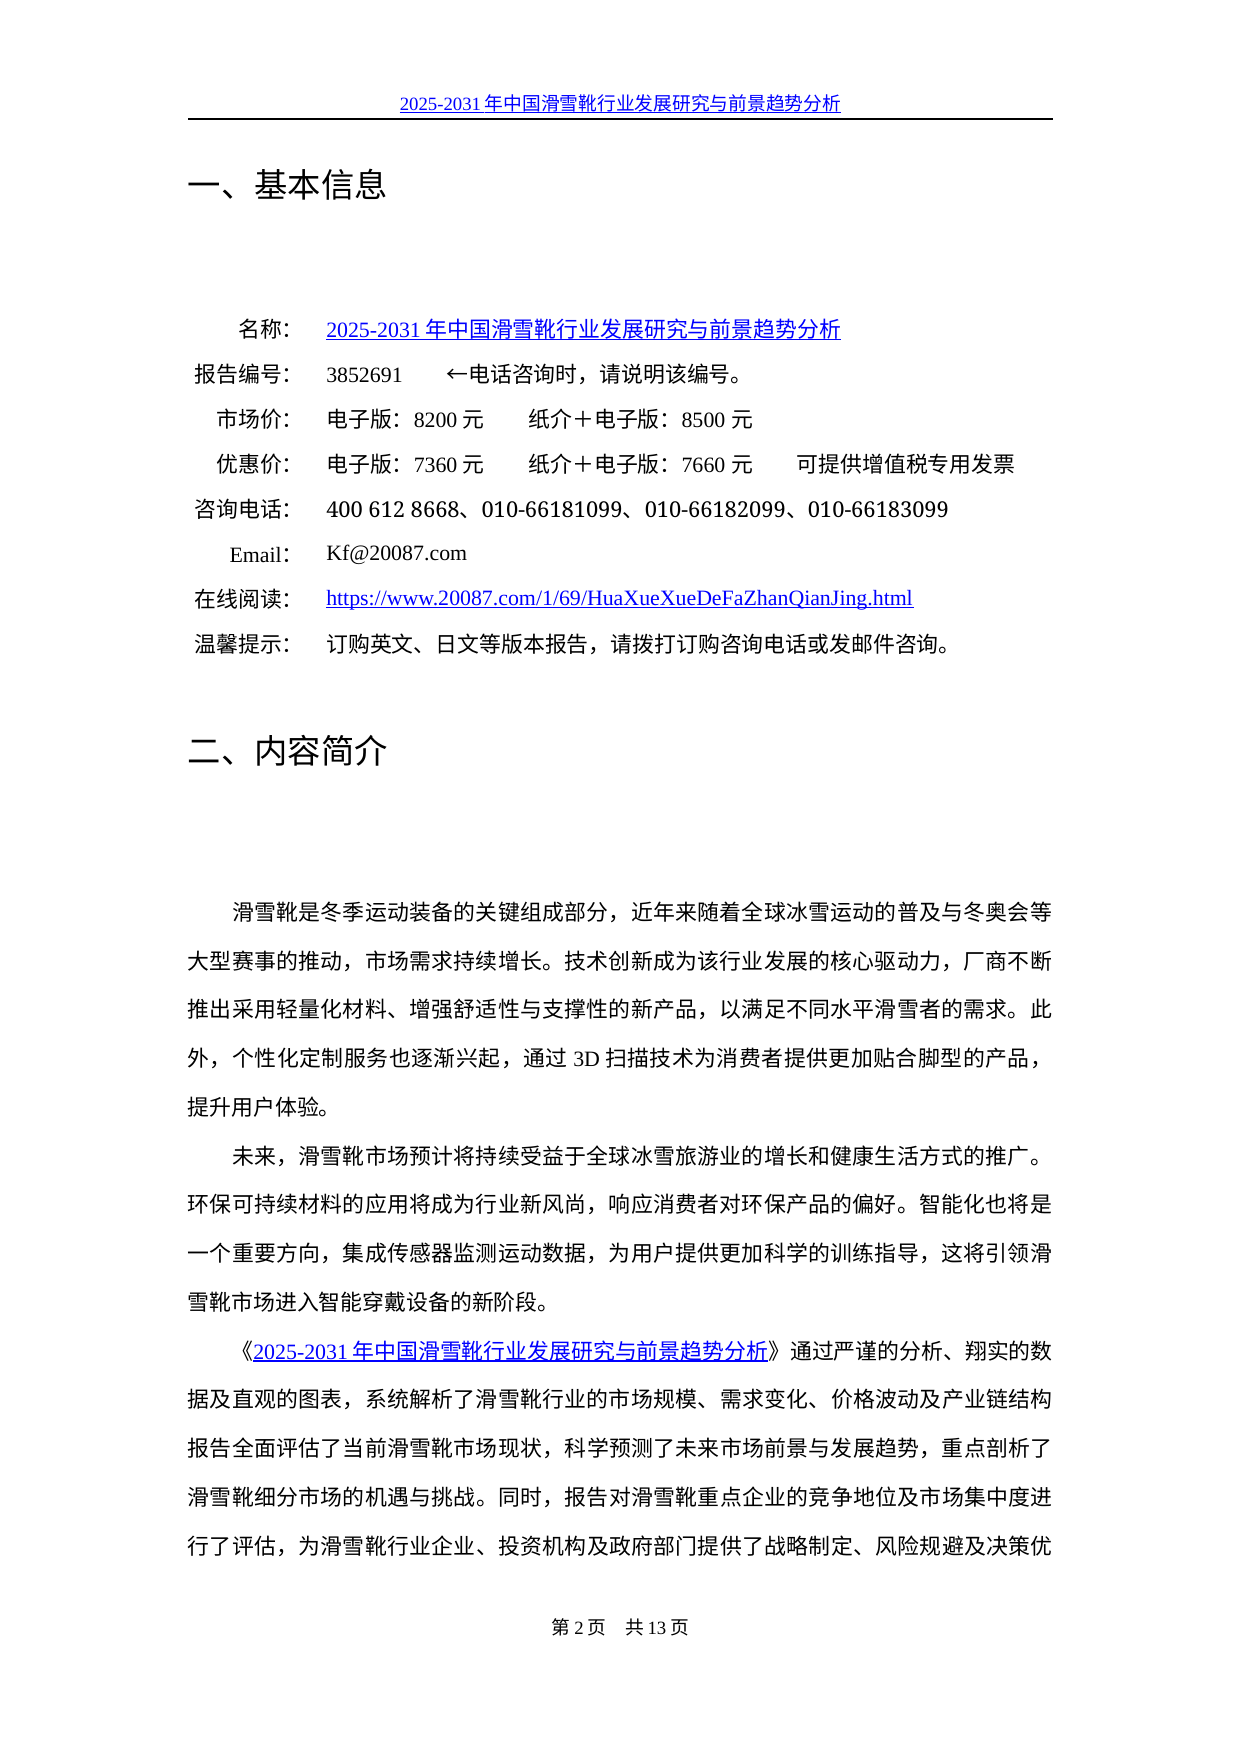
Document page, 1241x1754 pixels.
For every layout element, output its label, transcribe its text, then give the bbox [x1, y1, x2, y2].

table_cell [315, 582, 1073, 627]
title 二、内容简介 [187, 717, 1053, 782]
table_cell 温馨提示： [167, 627, 315, 672]
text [187, 894, 1053, 1561]
table_header 2025-2031年中国滑雪靴行业发展研究与前景趋势分析 [315, 312, 1073, 357]
table_cell Email： [167, 537, 315, 582]
table_cell 在线阅读： [167, 582, 315, 627]
table_cell 3852691 ←电话咨询时，请说明该编号。 [315, 357, 1073, 402]
table_cell 电子版：8200 元 纸介＋电子版：8500 元 [315, 402, 1073, 447]
table_cell Kf@20087.com [315, 537, 1073, 582]
title 一、基本信息 [187, 150, 1053, 215]
table_cell 订购英文、日文等版本报告，请拨打订购咨询电话或发邮件咨询。 [315, 627, 1073, 672]
table_cell 优惠价： [167, 447, 315, 492]
table_cell 400 612 8668、010-66181099、010-66182099、010-66183099 [315, 492, 1073, 537]
table_cell 电子版：7360 元 纸介＋电子版：7660 元 可提供增值税专用发票 [315, 447, 1073, 492]
table_header 名称： [167, 312, 315, 357]
table_cell 市场价： [167, 402, 315, 447]
table_cell 报告编号： [167, 357, 315, 402]
table_cell 咨询电话： [167, 492, 315, 537]
